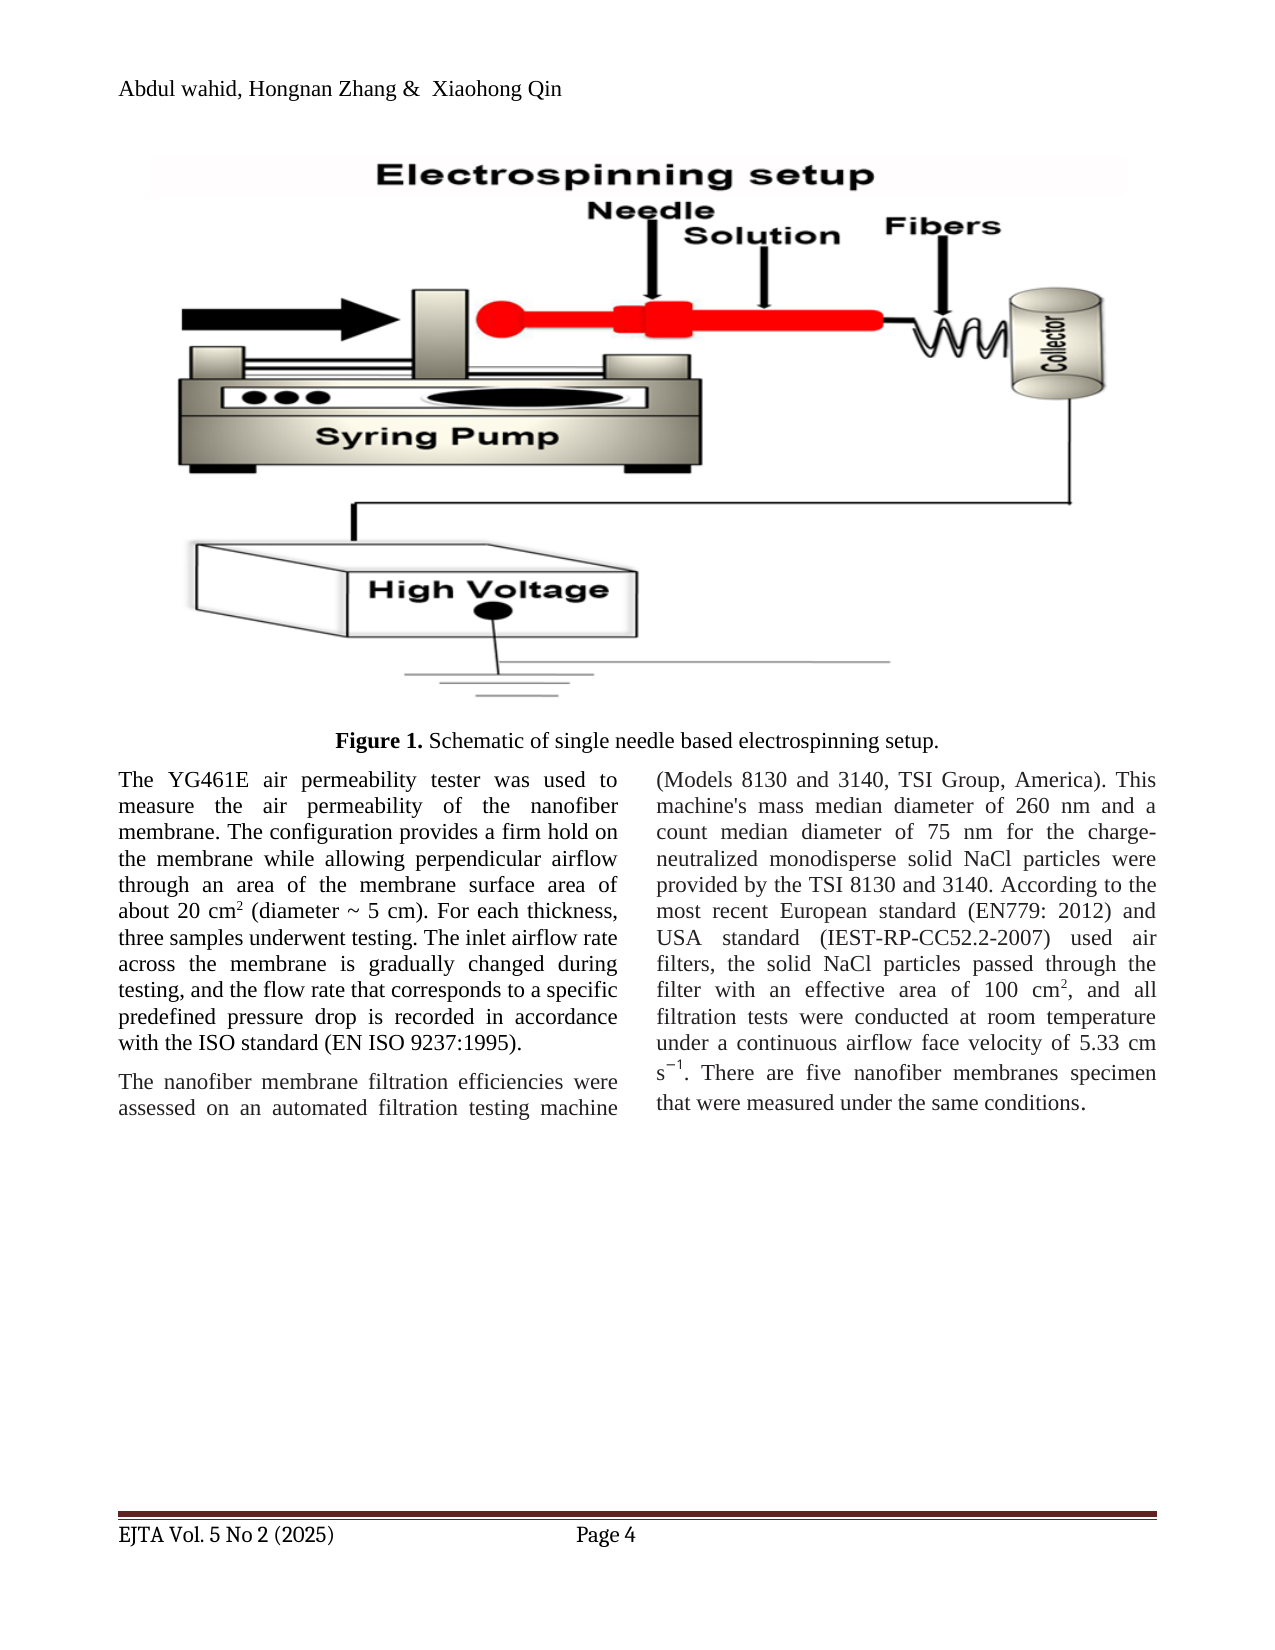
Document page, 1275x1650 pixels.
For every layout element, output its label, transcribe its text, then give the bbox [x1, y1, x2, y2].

picture [150, 127, 1125, 715]
text The nanofiber membrane filtration efficiencies were assessed on an automated filtration testing machine (Models 8130 and 3140, TSI Group, America). This machine's mass median diameter of 260 nm and a count median diameter of 75 nm for the charge-neutralized monodisperse solid NaCl particles were provided by the TSI 8130 and 3140. According to the most recent European standard (EN779: 2012) and USA standard (IEST-RP-CC52.2-2007) used air filters, the solid NaCl particles passed through the filter with an effective area of 100 cm2, and all filtration tests were conducted at room temperature under a continuous airflow face velocity of 5.33 cm s. There are five nanofiber membranes specimen that were measured under the same conditions. [656, 766, 1157, 1116]
text The YG461E air permeability tester was used to measure the air permeability of the nanofiber membrane. The configuration provides a firm hold on the membrane while allowing perpendicular airflow through an area of the membrane surface area of about 20 cm2 (diameter ~ 5 cm). For each thickness, three samples underwent testing. The inlet airflow rate across the membrane is gradually changed during testing, and the flow rate that corresponds to a specific predefined pressure drop is recorded in accordance with the ISO standard (EN ISO 9237:1995). [118, 766, 619, 1056]
text Figure 1. Schematic of single needle based electrospinning setup. [118, 727, 1157, 753]
